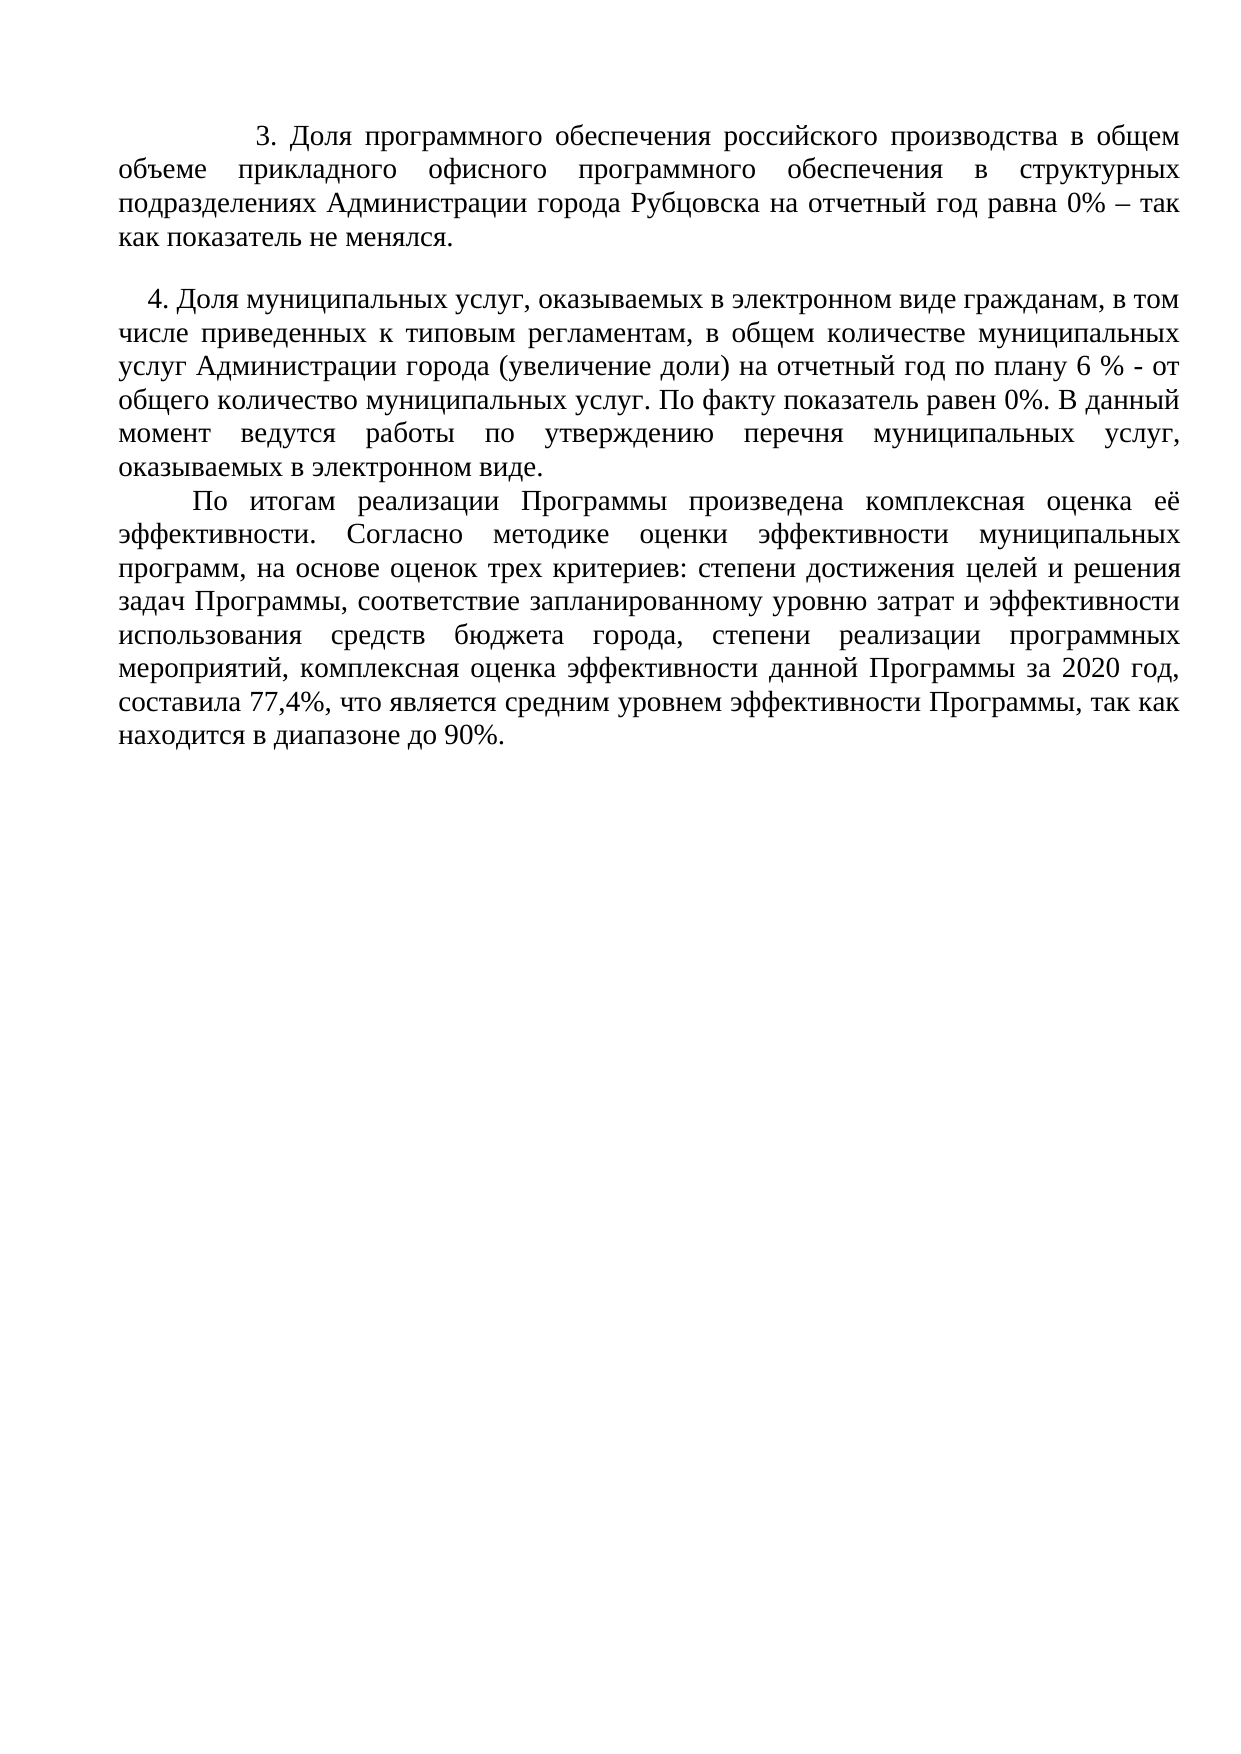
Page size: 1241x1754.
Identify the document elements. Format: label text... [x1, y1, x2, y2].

text 4. Доля муниципальных услуг, оказываемых в электронном виде гражданам, в том числе приведенных к типовым регламентам, в общем количестве муниципальных услуг Администрации города (увеличение доли) на отчетный год по плану 6 % - от общего количество муниципальных услуг. По факту показатель равен 0%. В данный момент ведутся работы по утверждению перечня муниципальных услуг, оказываемых в электронном виде. [118, 281, 1181, 483]
text 3. Доля программного обеспечения российского производства в общем объеме прикладного офисного программного обеспечения в структурных подразделениях Администрации города Рубцовска на отчетный год равна 0% – так как показатель не менялся. [118, 118, 1181, 252]
text По итогам реализации Программы произведена комплексная оценка её эффективности. Согласно методике оценки эффективности муниципальных программ, на основе оценок трех критериев: степени достижения целей и решения задач Программы, соответствие запланированному уровню затрат и эффективности использования средств бюджета города, степени реализации программных мероприятий, комплексная оценка эффективности данной Программы за 2020 год, составила 77,4%, что является средним уровнем эффективности Программы, так как находится в диапазоне до 90%. [118, 483, 1181, 751]
